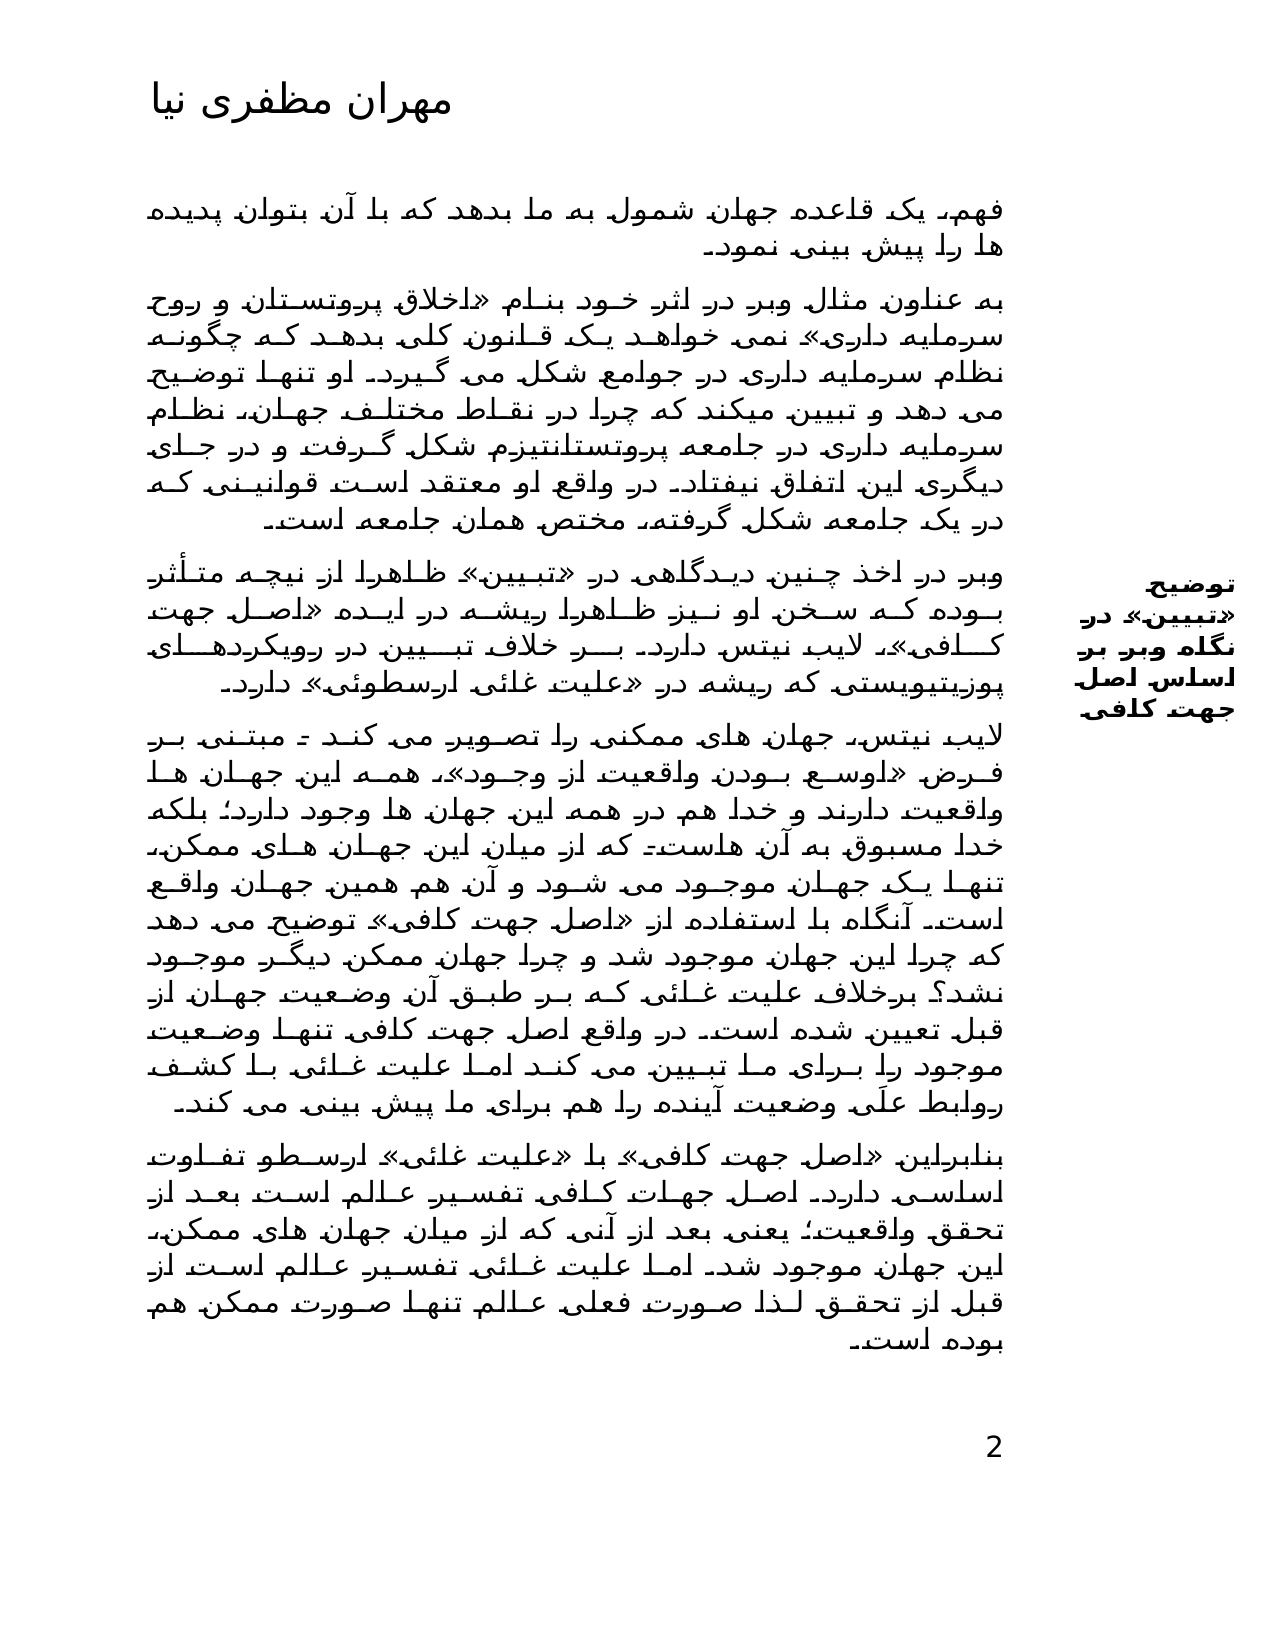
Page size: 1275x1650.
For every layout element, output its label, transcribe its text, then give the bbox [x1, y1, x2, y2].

text به عناون مثال وبر در اثر خود بنام «اخلاق پروتستان و روح سرمایه داری» نمی خواهد یک قانون کلی بدهد که چگونه نظام سرمایه داری در جوامع شکل می گیرد. او تنها توضیح می دهد و تبیین میکند که چرا در نقاط مختلف جهان، نظام سرمایه داری در جامعه پروتستانتیزم شکل گرفت و در جای دیگری این اتفاق نیفتاد. در واقع او معتقد است قوانینی که در یک جامعه شکل گرفته، مختص همان جامعه است. [150, 282, 1004, 536]
text لایب نیتس، جهان های ممکنی را تصویر می کند - مبتنی بر فرض «اوسع بودن واقعیت از وجود»، همه این جهان ها واقعیت دارند و خدا هم در همه این جهان ها وجود دارد؛ بلکه خدا مسبوق به آن هاست- که از میان این جهان های ممکن، تنها یک جهان موجود می شود و آن هم همین جهان واقع است. آنگاه با استفاده از «اصل جهت کافی» توضیح می دهد که چرا این جهان موجود شد و چرا جهان ممکن دیگر موجود نشد؟ برخلاف علیت غائی که بر طبق آن وضعیت جهان از قبل تعیین شده است. در واقع اصل جهت کافی تنها وضعیت موجود را برای ما تبیین می کند اما علیت غائی با کشف روابط علَی وضعیت آینده را هم برای ما پیش بینی می کند. [150, 719, 1004, 1119]
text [150, 192, 1004, 263]
text 2 [150, 1430, 1004, 1464]
text وبر در اخذ چنین دیدگاهی در «تبیین» ظاهرا از نیچه متأثر بوده که سخن او نیز ظاهرا ریشه در ایده «اصل جهت کافی»، لایب نیتس دارد. بر خلاف تبیین در رویکردهای پوزیتیویستی که ریشه در «علیت غائی ارسطوئی» دارد. [150, 555, 1004, 699]
text بنابراین «اصل جهت کافی» با «علیت غائی» ارسطو تفاوت اساسی دارد. اصل جهات کافی تفسیر عالم است بعد از تحقق واقعیت؛ یعنی بعد از آنی که از میان جهان های ممکن، این جهان موجود شد. اما علیت غائی تفسیر عالم است از قبل از تحقق لذا صورت فعلی عالم تنها صورت ممکن هم بوده است. [150, 1139, 1004, 1356]
